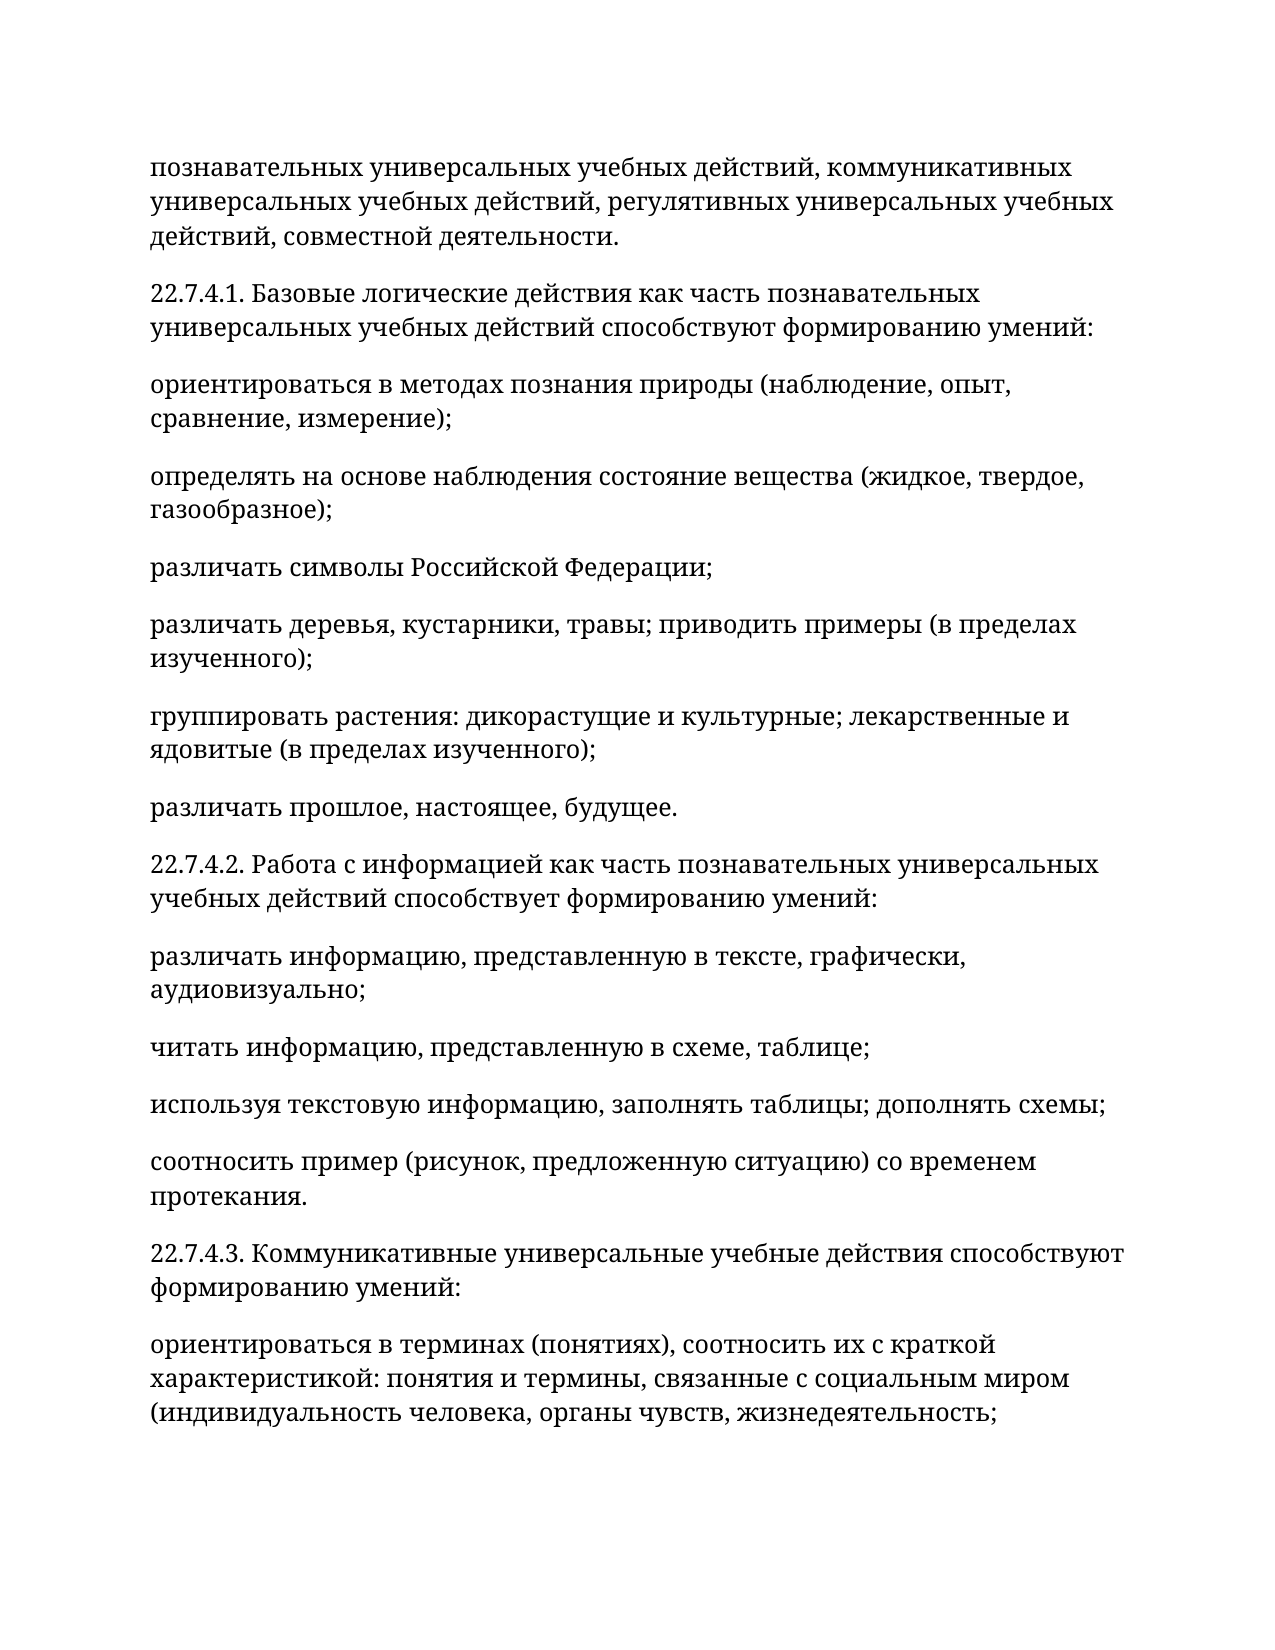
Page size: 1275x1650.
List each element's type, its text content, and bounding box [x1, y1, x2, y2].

text 22.7.4.2. Работа с информацией как часть познавательных универсальных учебных действий способствует формированию умений: [150, 847, 1125, 915]
text определять на основе наблюдения состояние вещества (жидкое, твердое, газообразное); [150, 458, 1125, 526]
text 22.7.4.3. Коммуникативные универсальные учебные действия способствуют формированию умений: [150, 1235, 1125, 1303]
text различать символы Российской Федерации; [150, 549, 1125, 583]
text ориентироваться в терминах (понятиях), соотносить их с краткой характеристикой: понятия и термины, связанные с социальным миром (индивидуальность человека, органы чувств, жизнедеятельность; [150, 1327, 1125, 1429]
text читать информацию, представленную в схеме, таблице; [150, 1029, 1125, 1063]
text группировать растения: дикорастущие и культурные; лекарственные и ядовитые (в пределах изученного); [150, 698, 1125, 766]
text используя текстовую информацию, заполнять таблицы; дополнять схемы; [150, 1087, 1125, 1121]
text различать прошлое, настоящее, будущее. [150, 789, 1125, 823]
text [150, 150, 1125, 252]
text соотносить пример (рисунок, предложенную ситуацию) со временем протекания. [150, 1144, 1125, 1212]
text различать деревья, кустарники, травы; приводить примеры (в пределах изученного); [150, 607, 1125, 675]
text различать информацию, представленную в тексте, графически, аудиовизуально; [150, 938, 1125, 1006]
text 22.7.4.1. Базовые логические действия как часть познавательных универсальных учебных действий способствуют формированию умений: [150, 275, 1125, 343]
text ориентироваться в методах познания природы (наблюдение, опыт, сравнение, измерение); [150, 367, 1125, 435]
